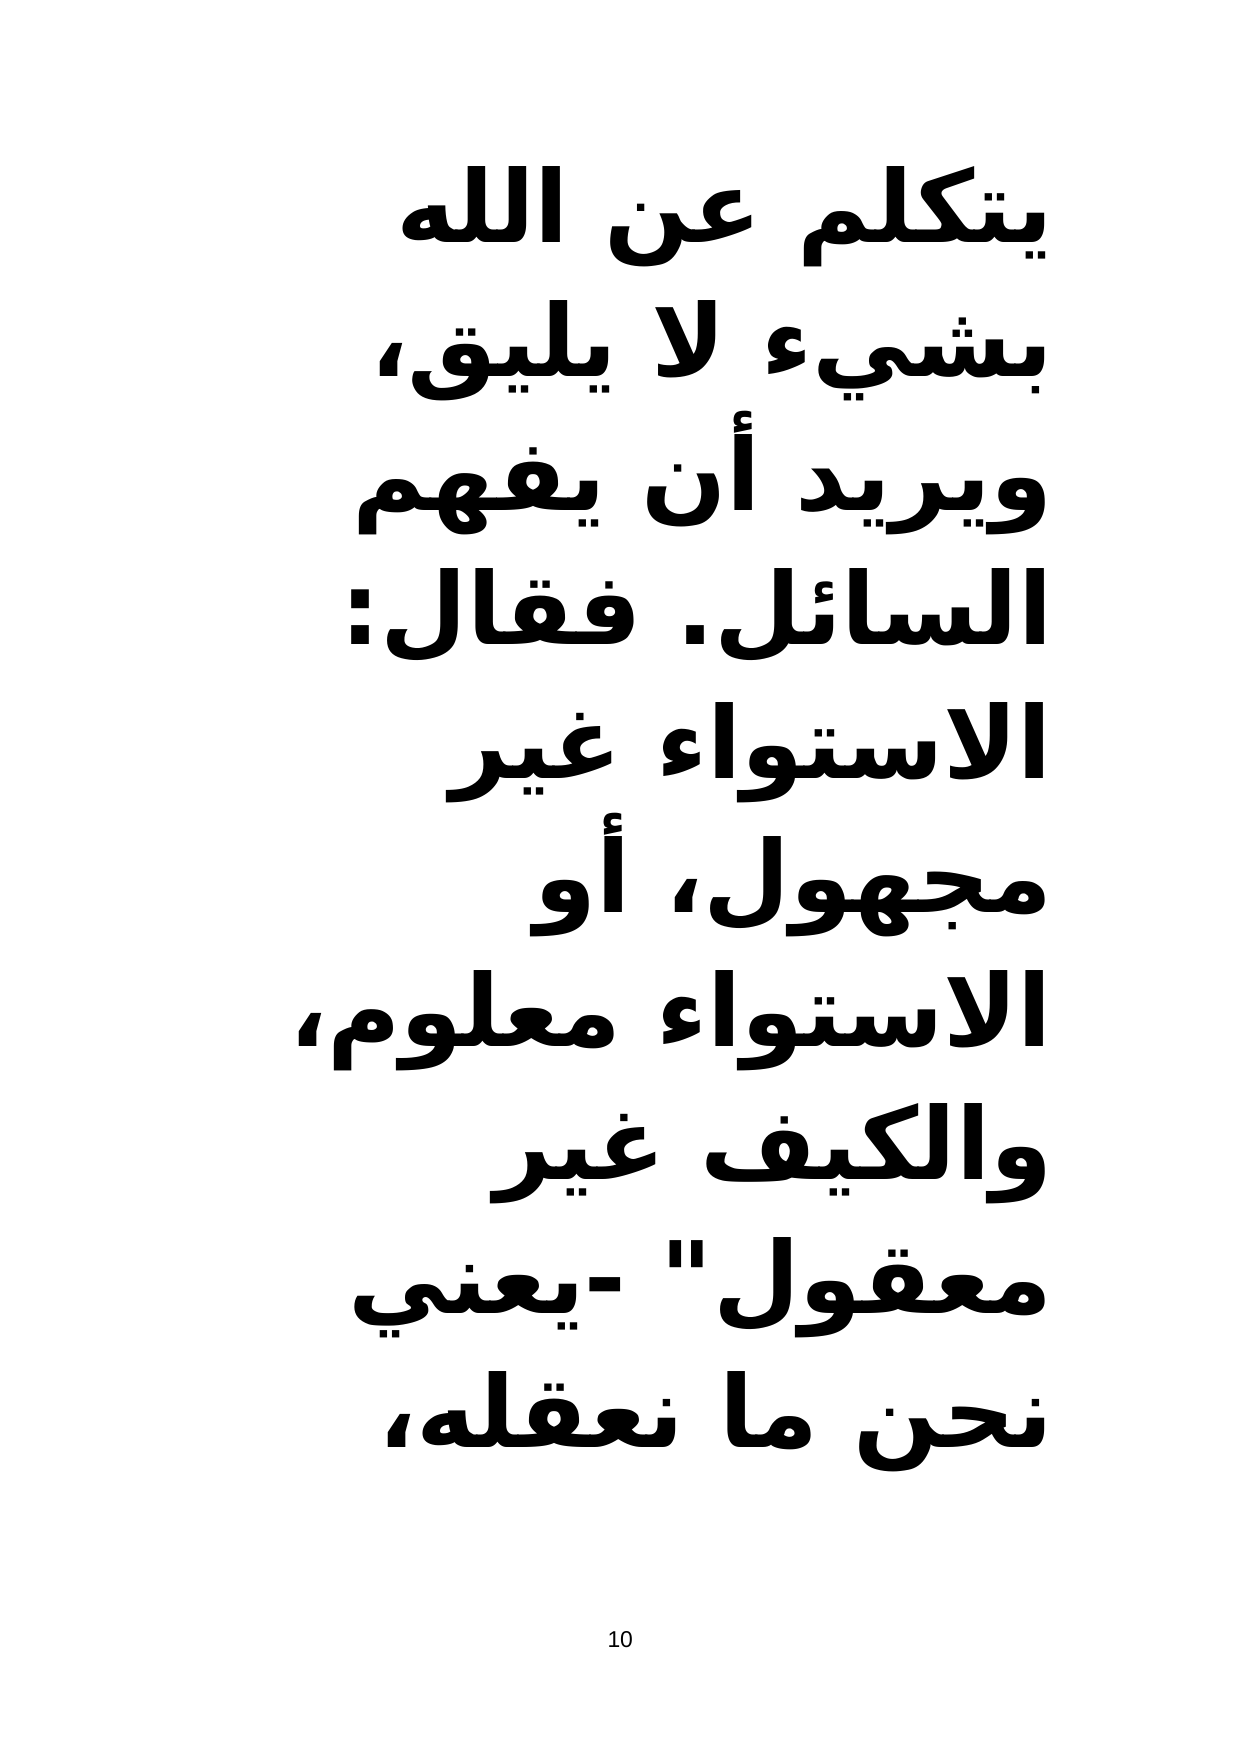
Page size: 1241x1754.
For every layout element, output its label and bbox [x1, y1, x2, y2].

text [187, 150, 1053, 1471]
